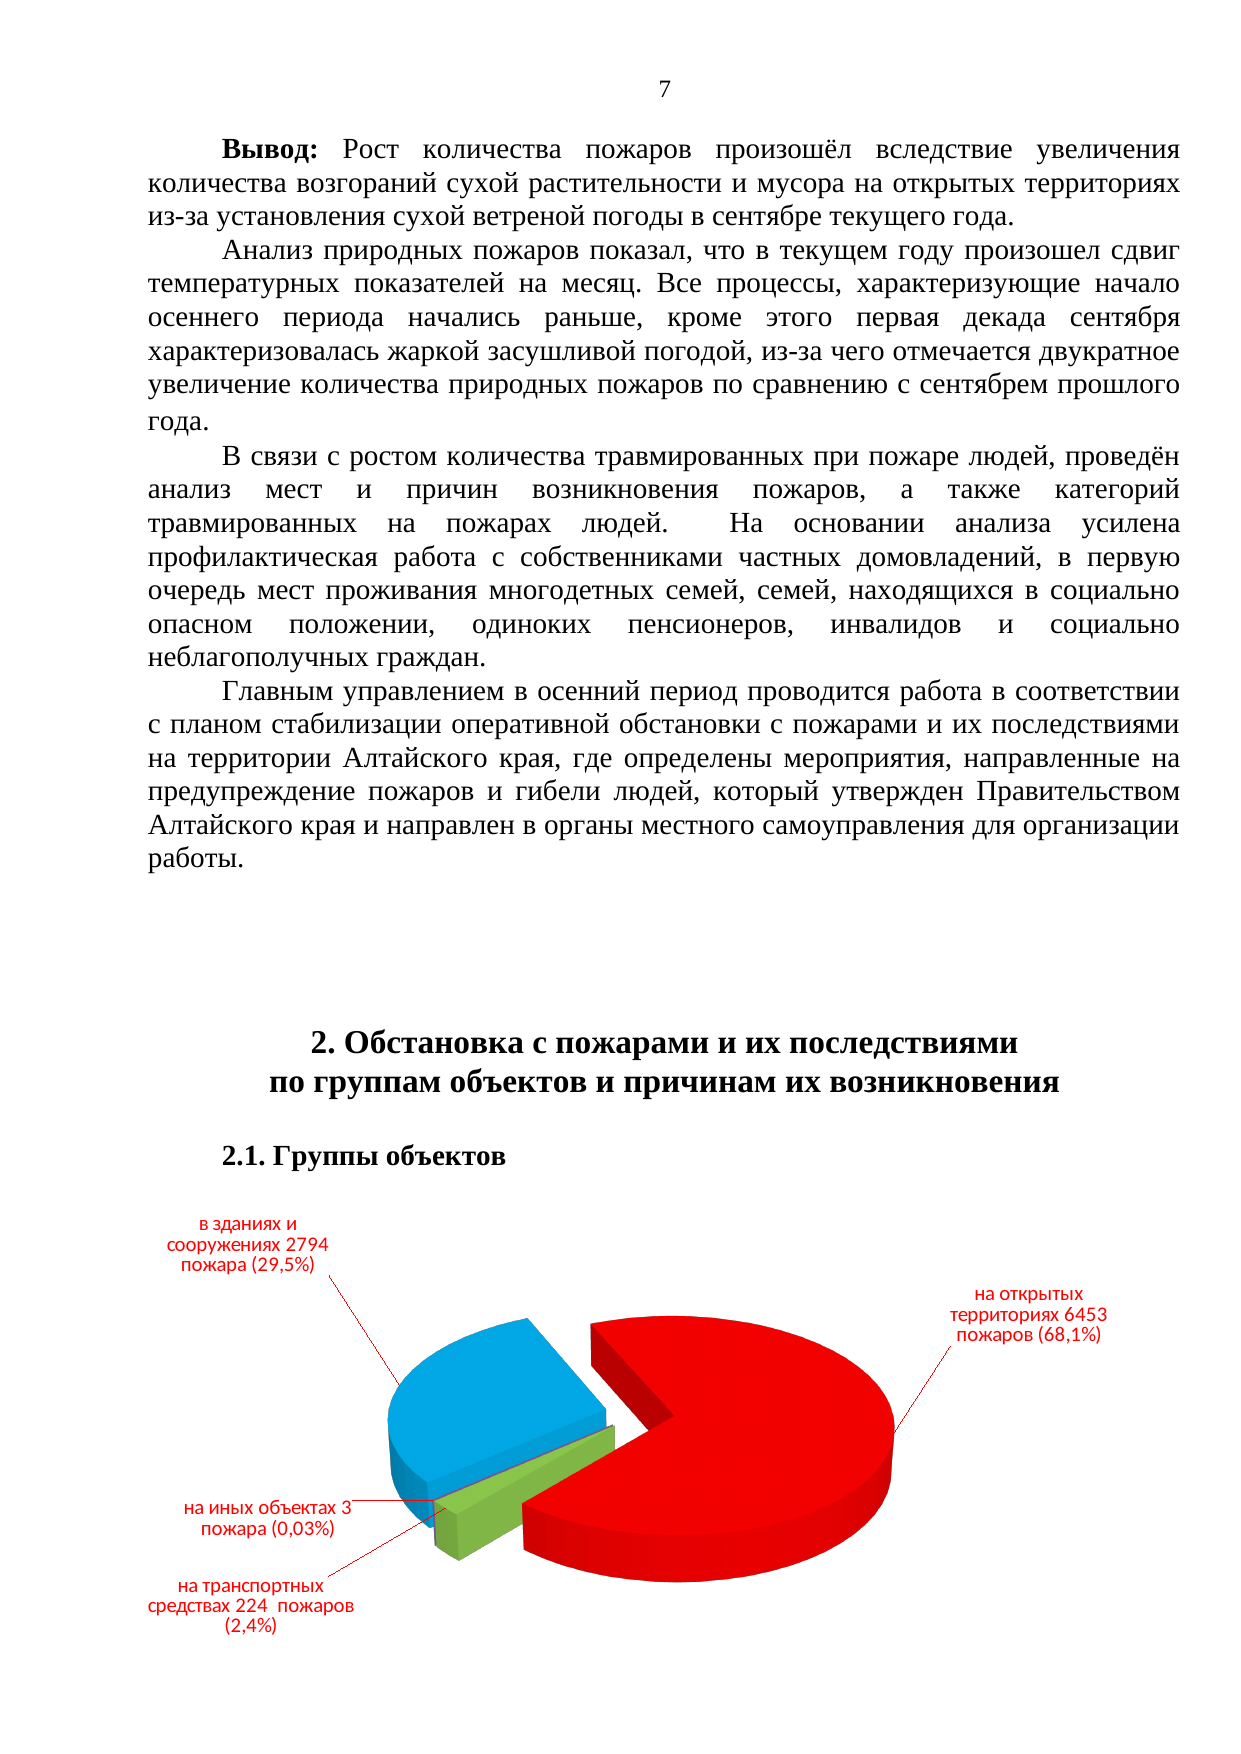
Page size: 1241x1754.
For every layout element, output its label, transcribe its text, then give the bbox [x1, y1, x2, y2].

text 2. Обстановка с пожарами и их последствиями [148, 1023, 1181, 1061]
text Анализ природных пожаров показал, что в текущем году произошел сдвиг температурных показателей на месяц. Все процессы, характеризующие начало осеннего периода начались раньше, кроме этого первая декада сентября характеризовалась жаркой засушливой погодой, из-за чего отмечается двукратное увеличение количества природных пожаров по сравнению с сентябрем прошлого года. [148, 232, 1181, 438]
text В связи с ростом количества травмированных при пожаре людей, проведён анализ мест и причин возникновения пожаров, а также категорий травмированных на пожарах людей. На основании анализа усилена профилактическая работа с собственниками частных домовладений, в первую очередь мест проживания многодетных семей, семей, находящихся в социально опасном положении, одиноких пенсионеров, инвалидов и социально неблагополучных граждан. [148, 438, 1181, 673]
text 2.1. Группы объектов [148, 1138, 1181, 1171]
text Вывод: Рост количества пожаров произошёл вследствие увеличения количества возгораний сухой растительности и мусора на открытых территориях из-за установления сухой ветреной погоды в сентябре текущего года. [148, 131, 1181, 232]
text по группам объектов и причинам их возникновения [148, 1061, 1181, 1099]
text Главным управлением в осенний период проводится работа в соответствии с планом стабилизации оперативной обстановки с пожарами и их последствиями на территории Алтайского края, где определены мероприятия, направленные на предупреждение пожаров и гибели людей, который утвержден Правительством Алтайского края и направлен в органы местного самоуправления для организации работы. [148, 673, 1181, 874]
